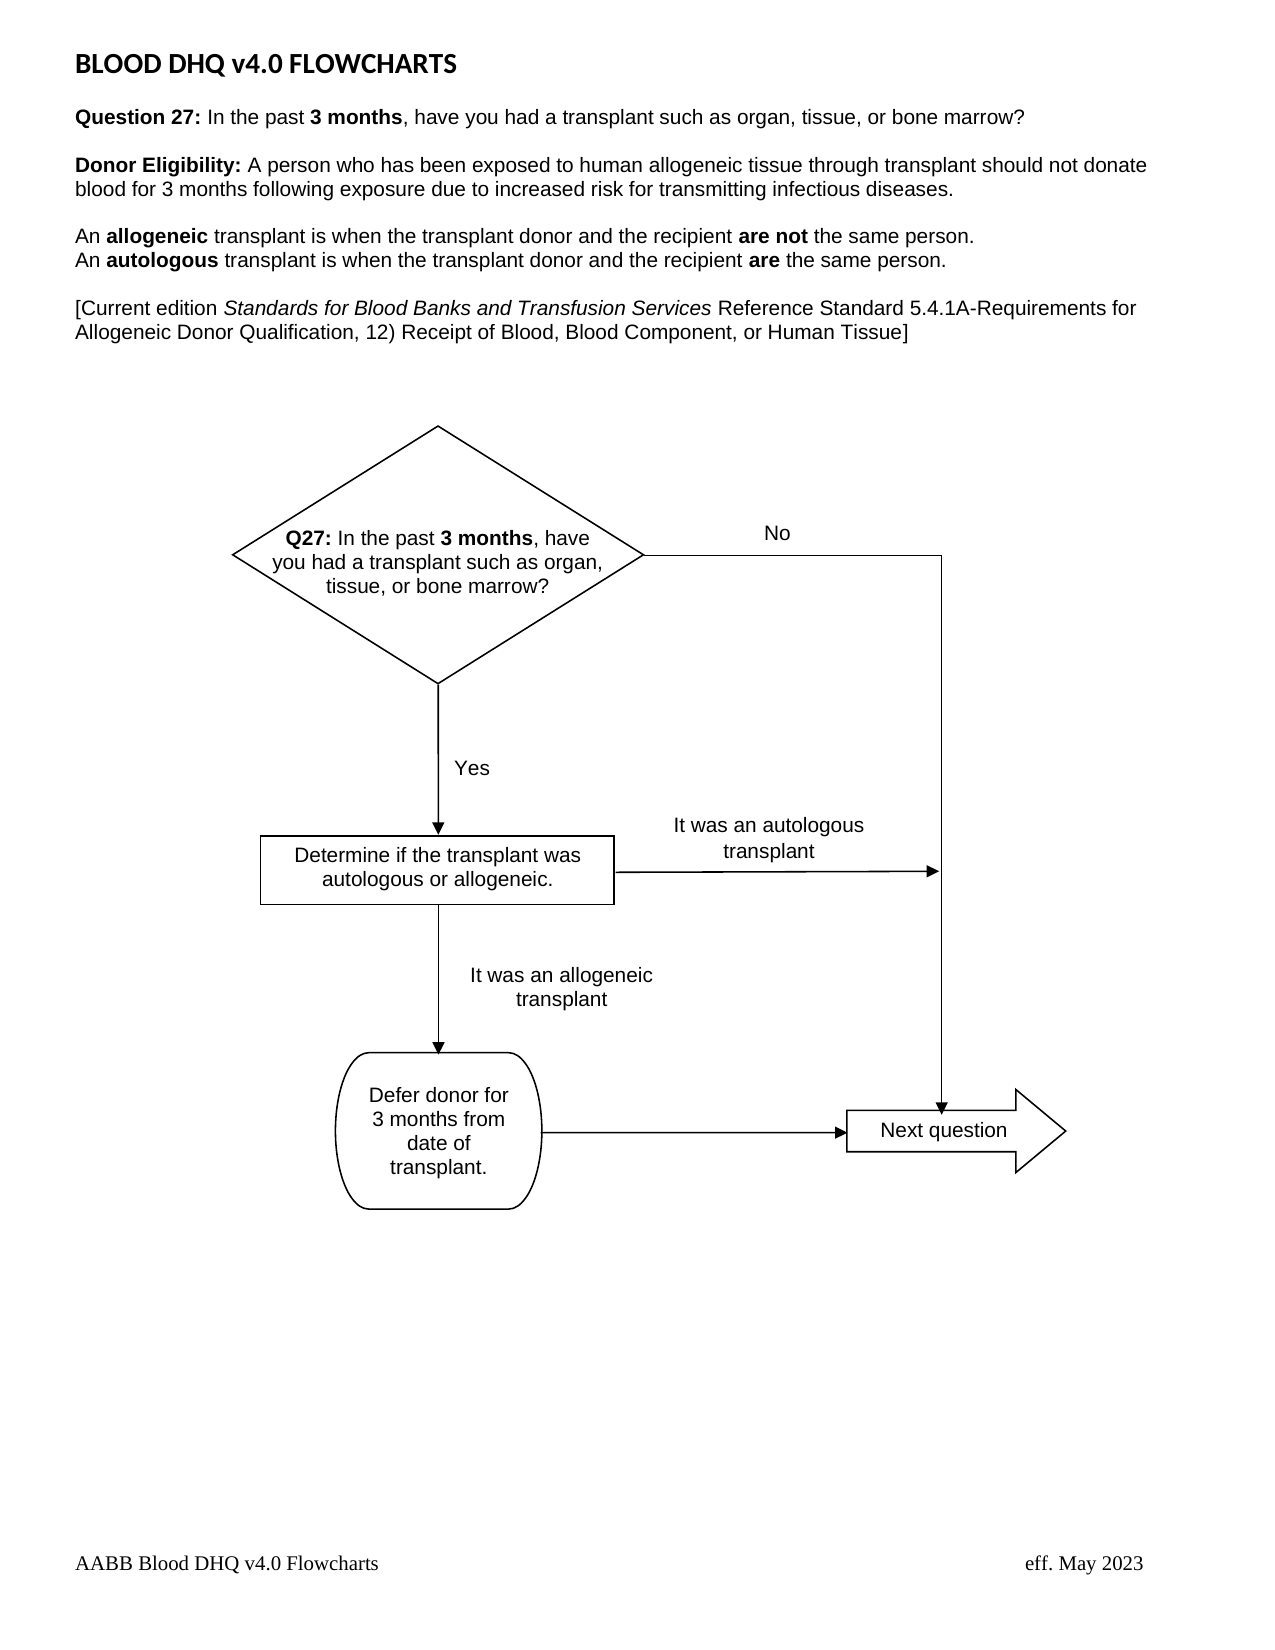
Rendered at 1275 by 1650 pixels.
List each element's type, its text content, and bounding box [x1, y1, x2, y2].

text An allogeneic transplant is when the transplant donor and the recipient are not the same person. [75, 224, 1200, 248]
text Donor Eligibility: A person who has been exposed to human allogeneic tissue through transplant should not donate blood for 3 months following exposure due to increased risk for transmitting infectious diseases. [75, 152, 1200, 200]
text An autologous transplant is when the transplant donor and the recipient are the same person. [75, 248, 1200, 272]
text Question 27: In the past 3 months, have you had a transplant such as organ, tissue, or bone marrow? [75, 104, 1200, 128]
text [Current edition Standards for Blood Banks and Transfusion Services Reference Standard 5.4.1A-Requirements for Allogeneic Donor Qualification, 12) Receipt of Blood, Blood Component, or Human Tissue] [75, 296, 1200, 344]
